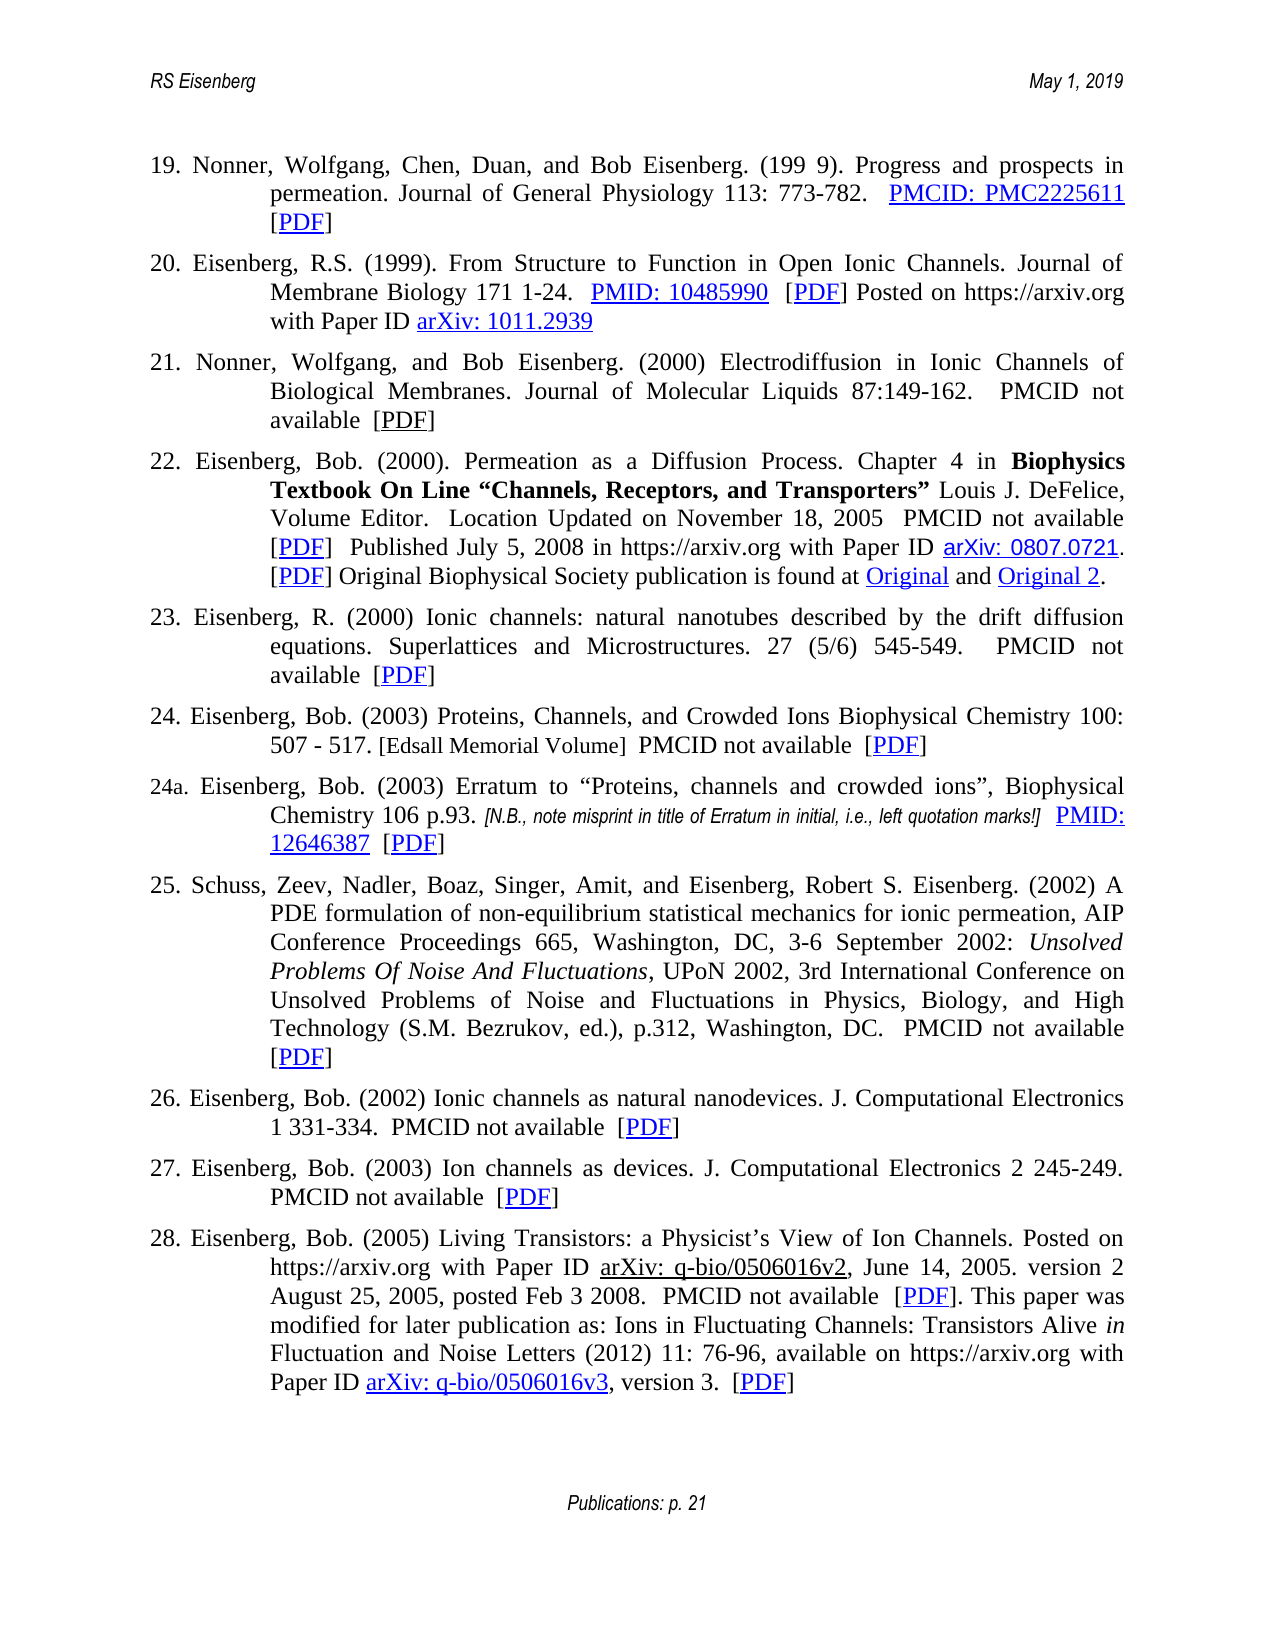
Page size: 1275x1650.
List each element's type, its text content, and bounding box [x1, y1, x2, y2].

text 21. Nonner, Wolfgang, and Bob Eisenberg. (2000) Electrodiffusion in Ionic Channels of Biological Membranes. Journal of Molecular Liquids 87:149-162. PMCID not available [PDF] [150, 347, 1125, 433]
text 26. Eisenberg, Bob. (2002) Ionic channels as natural nanodevices. J. Computational Electronics 1 331-334. PMCID not available [PDF] [150, 1083, 1125, 1141]
text 24a. Eisenberg, Bob. (2003) Erratum to “Proteins, channels and crowded ions”, Biophysical Chemistry 106 p.93. [N.B., note misprint in title of Erratum in initial, i.e., left quotation marks!] PMID: 12646387 [PDF] [150, 771, 1125, 857]
text 22. Eisenberg, Bob. (2000). Permeation as a Diffusion Process. Chapter 4 in Biophysics Textbook On Line “Channels, Receptors, and Transporters” Louis J. DeFelice, Volume Editor. Location Updated on November 18, 2005 PMCID not available [PDF] Published July 5, 2008 in https://arxiv.org with Paper ID arXiv: 0807.0721. [PDF] Original Biophysical Society publication is found at Original and Original 2. [150, 446, 1125, 590]
text 27. Eisenberg, Bob. (2003) Ion channels as devices. J. Computational Electronics 2 245-249. PMCID not available [PDF] [150, 1153, 1125, 1211]
text 28. Eisenberg, Bob. (2005) Living Transistors: a Physicist’s View of Ion Channels. Posted on https://arxiv.org with Paper ID arXiv: q-bio/0506016v2, June 14, 2005. version 2 August 25, 2005, posted Feb 3 2008. PMCID not available [PDF]. This paper was modified for later publication as: Ions in Fluctuating Channels: Transistors Alive in Fluctuation and Noise Letters (2012) 11: 76-96, available on https://arxiv.org with Paper ID arXiv: q-bio/0506016v3, version 3. [PDF] [150, 1223, 1125, 1396]
text 24. Eisenberg, Bob. (2003) Proteins, Channels, and Crowded Ions Biophysical Chemistry 100: 507 - 517. [Edsall Memorial Volume] PMCID not available [PDF] [150, 701, 1125, 758]
text 25. Schuss, Zeev, Nadler, Boaz, Singer, Amit, and Eisenberg, Robert S. Eisenberg. (2002) A PDE formulation of non-equilibrium statistical mechanics for ionic permeation, AIP Conference Proceedings 665, Washington, DC, 3-6 September 2002: Unsolved Problems Of Noise And Fluctuations, UPoN 2002, 3rd International Conference on Unsolved Problems of Noise and Fluctuations in Physics, Biology, and High Technology (S.M. Bezrukov, ed.), p.312, Washington, DC. PMCID not available [PDF] [150, 870, 1125, 1071]
text 23. Eisenberg, R. (2000) Ionic channels: natural nanotubes described by the drift diffusion equations. Superlattices and Microstructures. 27 (5/6) 545-549. PMCID not available [PDF] [150, 602, 1125, 688]
text 19. Nonner, Wolfgang, Chen, Duan, and Bob Eisenberg. (199 9). Progress and prospects in permeation. Journal of General Physiology 113: 773-782. PMCID: PMC2225611 [PDF] [150, 150, 1125, 236]
text 20. Eisenberg, R.S. (1999). From Structure to Function in Open Ionic Channels. Journal of Membrane Biology 171 1-24. PMID: 10485990 [PDF] Posted on https://arxiv.org with Paper ID arXiv: 1011.2939 [150, 248, 1125, 335]
